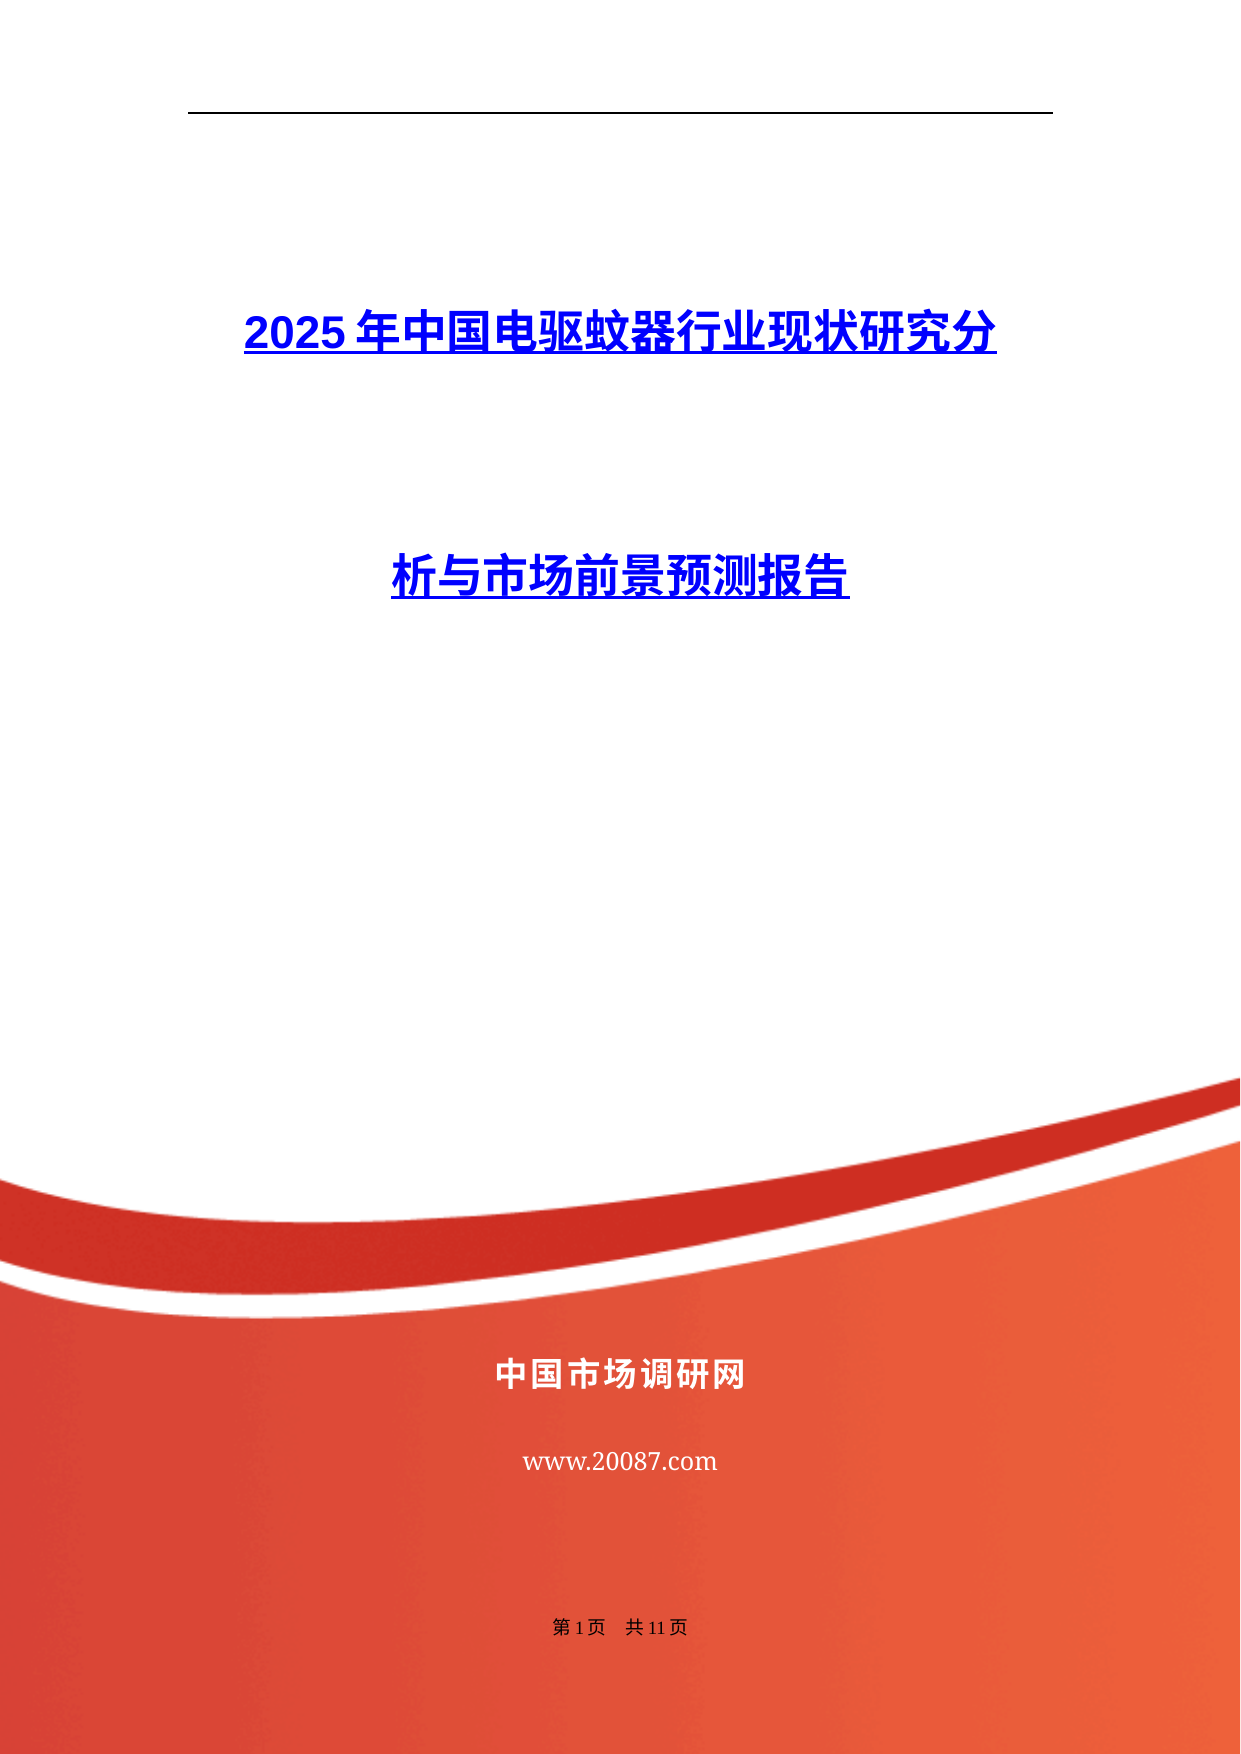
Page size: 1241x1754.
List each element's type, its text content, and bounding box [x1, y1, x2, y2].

text www.20087.com [187, 1428, 1053, 1493]
subtitle 中国市场调研网 [187, 1339, 1053, 1404]
picture [0, 1006, 1241, 1754]
table_header 2025年中国电驱蚊器行业现状研究分析与市场前景预测报告 [188, 207, 1053, 773]
